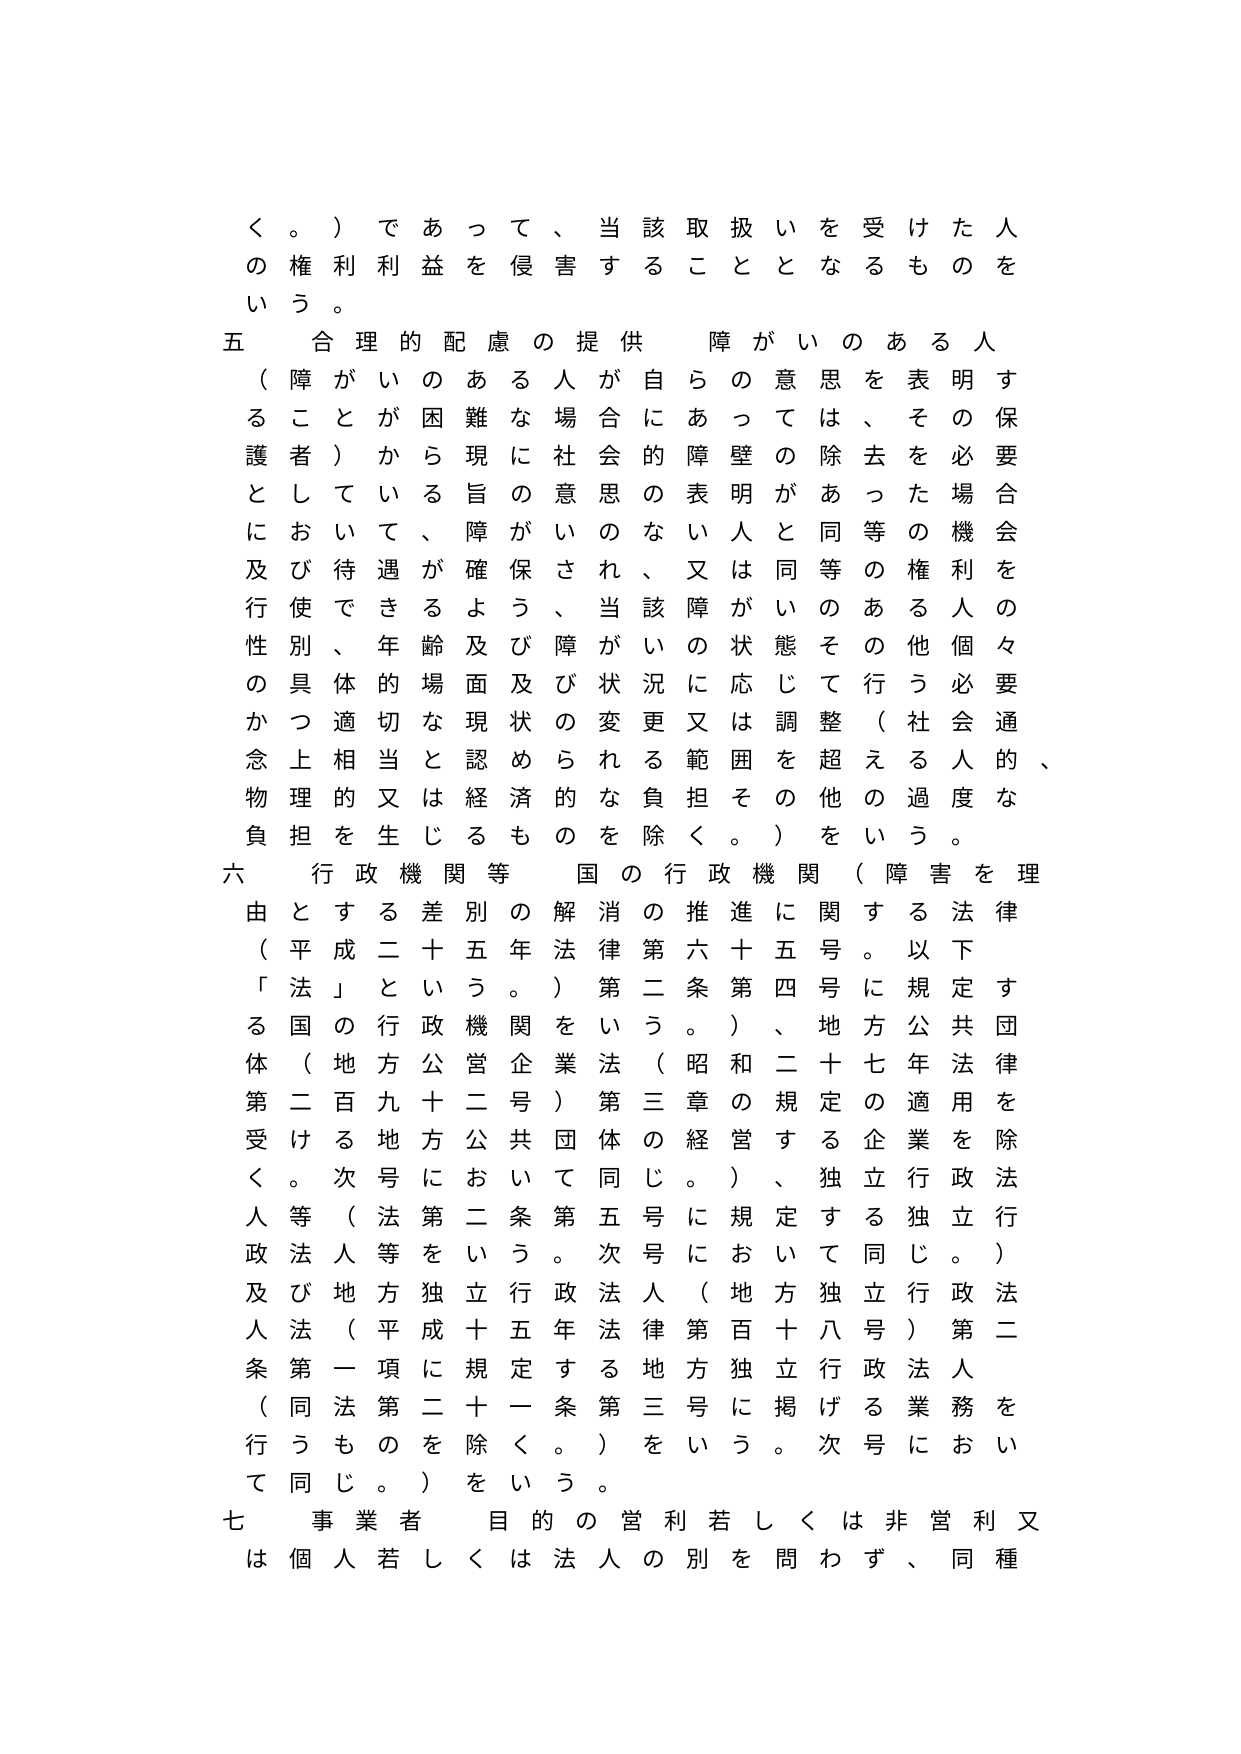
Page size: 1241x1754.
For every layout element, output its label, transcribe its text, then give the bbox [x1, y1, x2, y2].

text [178, 1500, 1062, 1576]
text 六 行政機関等 国の行政機関（障害を理由とする差別の解消の推進に関する法律（平成二十五年法律第六十五号。以下「法」という。）第二条第四号に規定する国の行政機関をいう。）、地方公共団体（地方公営企業法（昭和二十七年法律第二百九十二号）第三章の規定の適用を受ける地方公共団体の経営する企業を除く。次号において同じ。）、独立行政法人等（法第二条第五号に規定する独立行政法人等をいう。次号において同じ。）及び地方独立行政法人（地方独立行政法人法（平成十五年法律第百十八号）第二条第一項に規定する地方独立行政法人（同法第二十一条第三号に掲げる業務を行うものを除く。）をいう。次号において同じ。）をいう。 [178, 854, 1062, 1500]
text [178, 207, 1062, 321]
text 五 合理的配慮の提供 障がいのある人（障がいのある人が自らの意思を表明することが困難な場合にあっては、その保護者）から現に社会的障壁の除去を必要としている旨の意思の表明があった場合において、障がいのない人と同等の機会及び待遇が確保され、又は同等の権利を行使できるよう、当該障がいのある人の性別、年齢及び障がいの状態その他個々の具体的場面及び状況に応じて行う必要かつ適切な現状の変更又は調整（社会通念上相当と認められる範囲を超える人的、物理的又は経済的な負担その他の過度な負担を生じるものを除く。）をいう。 [178, 321, 1062, 854]
